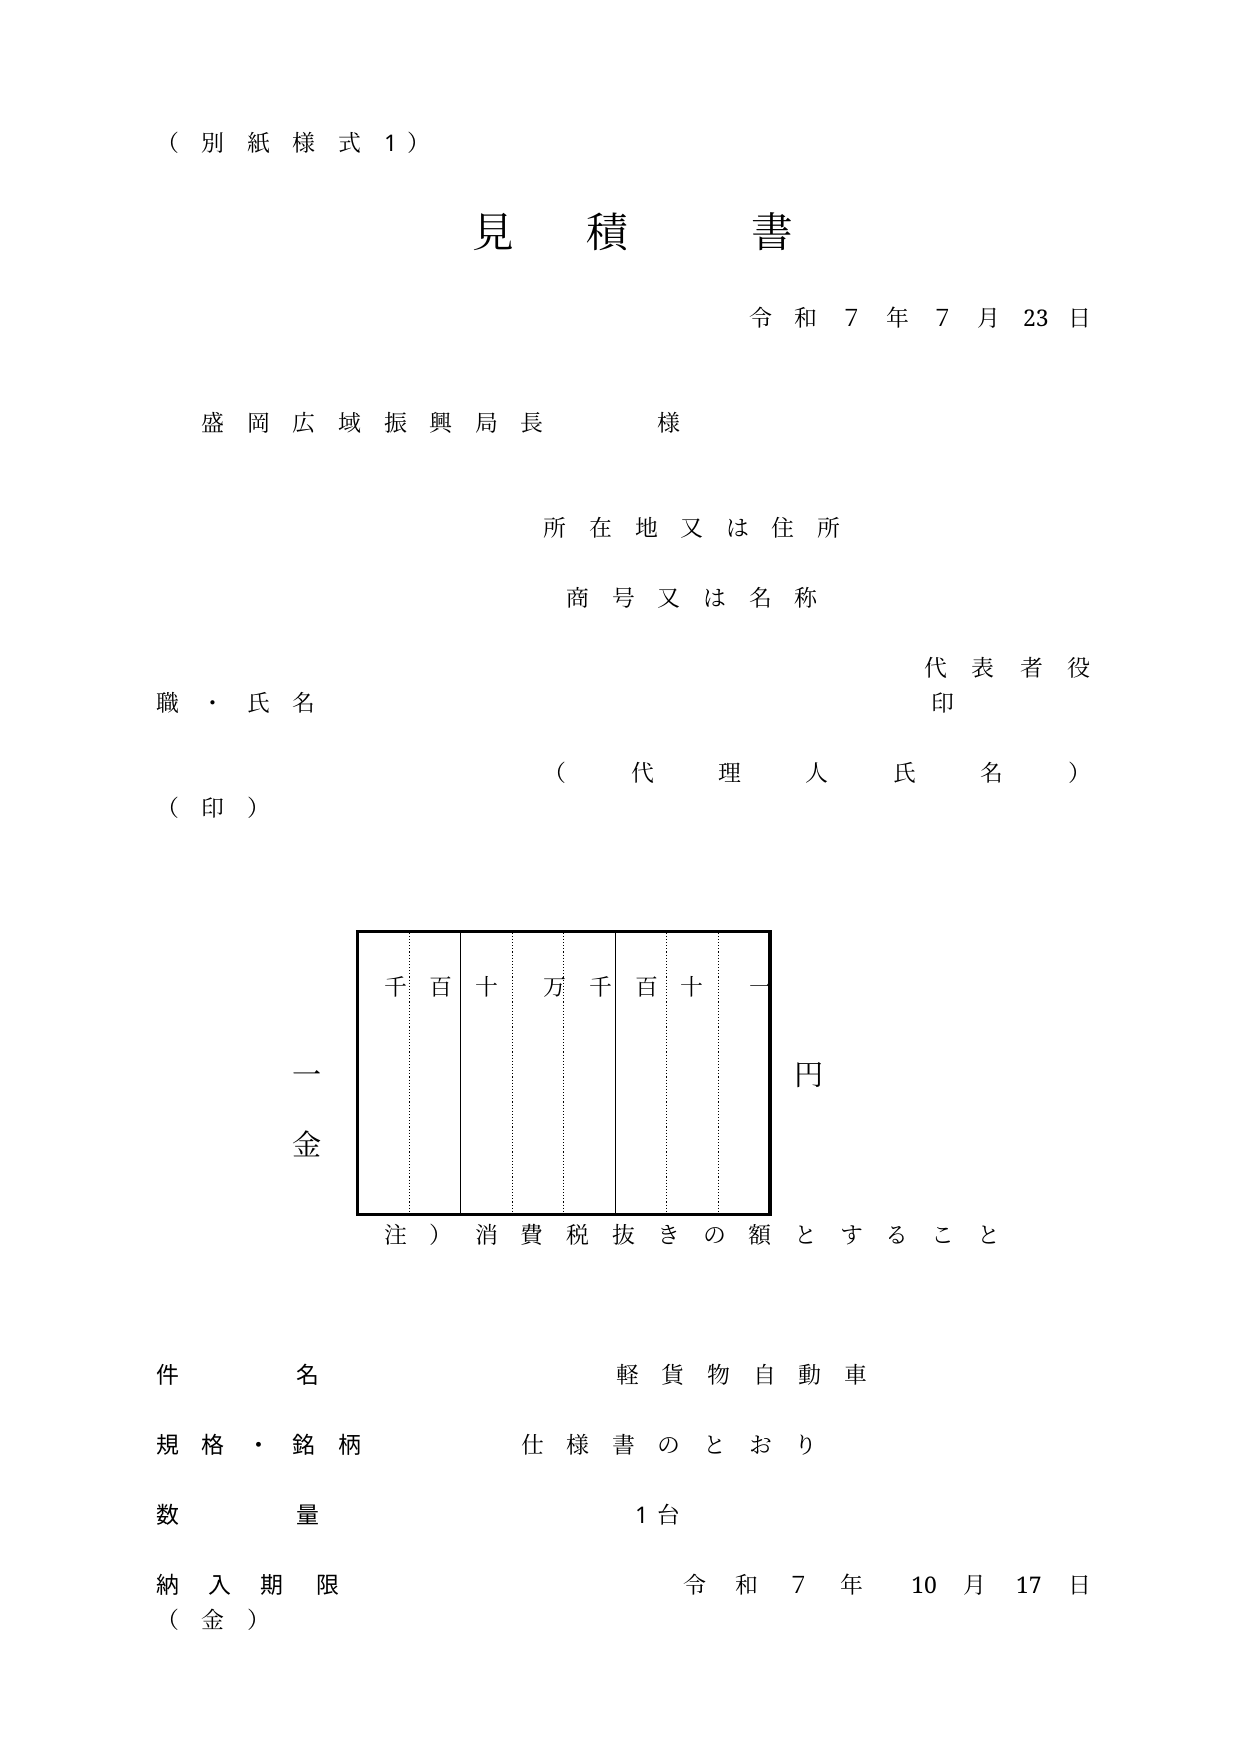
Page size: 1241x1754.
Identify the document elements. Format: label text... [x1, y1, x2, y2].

table_header 千 [359, 933, 409, 1213]
text 注）消費税抜きの額とすること [156, 1216, 1114, 1251]
text 代表者役職・氏名 印 [156, 649, 1114, 719]
table_header 万 [512, 933, 563, 1213]
text （代理人氏名） （印） [156, 754, 1114, 824]
text 見積書 [156, 194, 1114, 264]
text 盛岡広域振興局長 様 [156, 404, 1114, 439]
table_header 百 [616, 933, 667, 1213]
table_header 一 [718, 933, 768, 1213]
table_header 千 [564, 933, 615, 1213]
table_header 十 [667, 933, 718, 1213]
text 所在地又は住所 [156, 509, 1114, 544]
text 商号又は名称 [156, 579, 1114, 614]
text 納入期限 令和７年10月17日（金） [156, 1566, 1114, 1636]
table_header 百 [409, 933, 460, 1213]
text （別紙様式1） [156, 124, 1114, 159]
text 令和７年７月23日 [156, 299, 1114, 334]
text 数 量 1台 [156, 1496, 1114, 1531]
text 件 名 軽貨物自動車 [156, 1356, 1114, 1391]
text 規格・銘柄 仕様書のとおり [156, 1426, 1114, 1461]
table_header 一金 [275, 930, 356, 1213]
table_header 円 [772, 930, 846, 1213]
table_header 十 [461, 933, 512, 1213]
